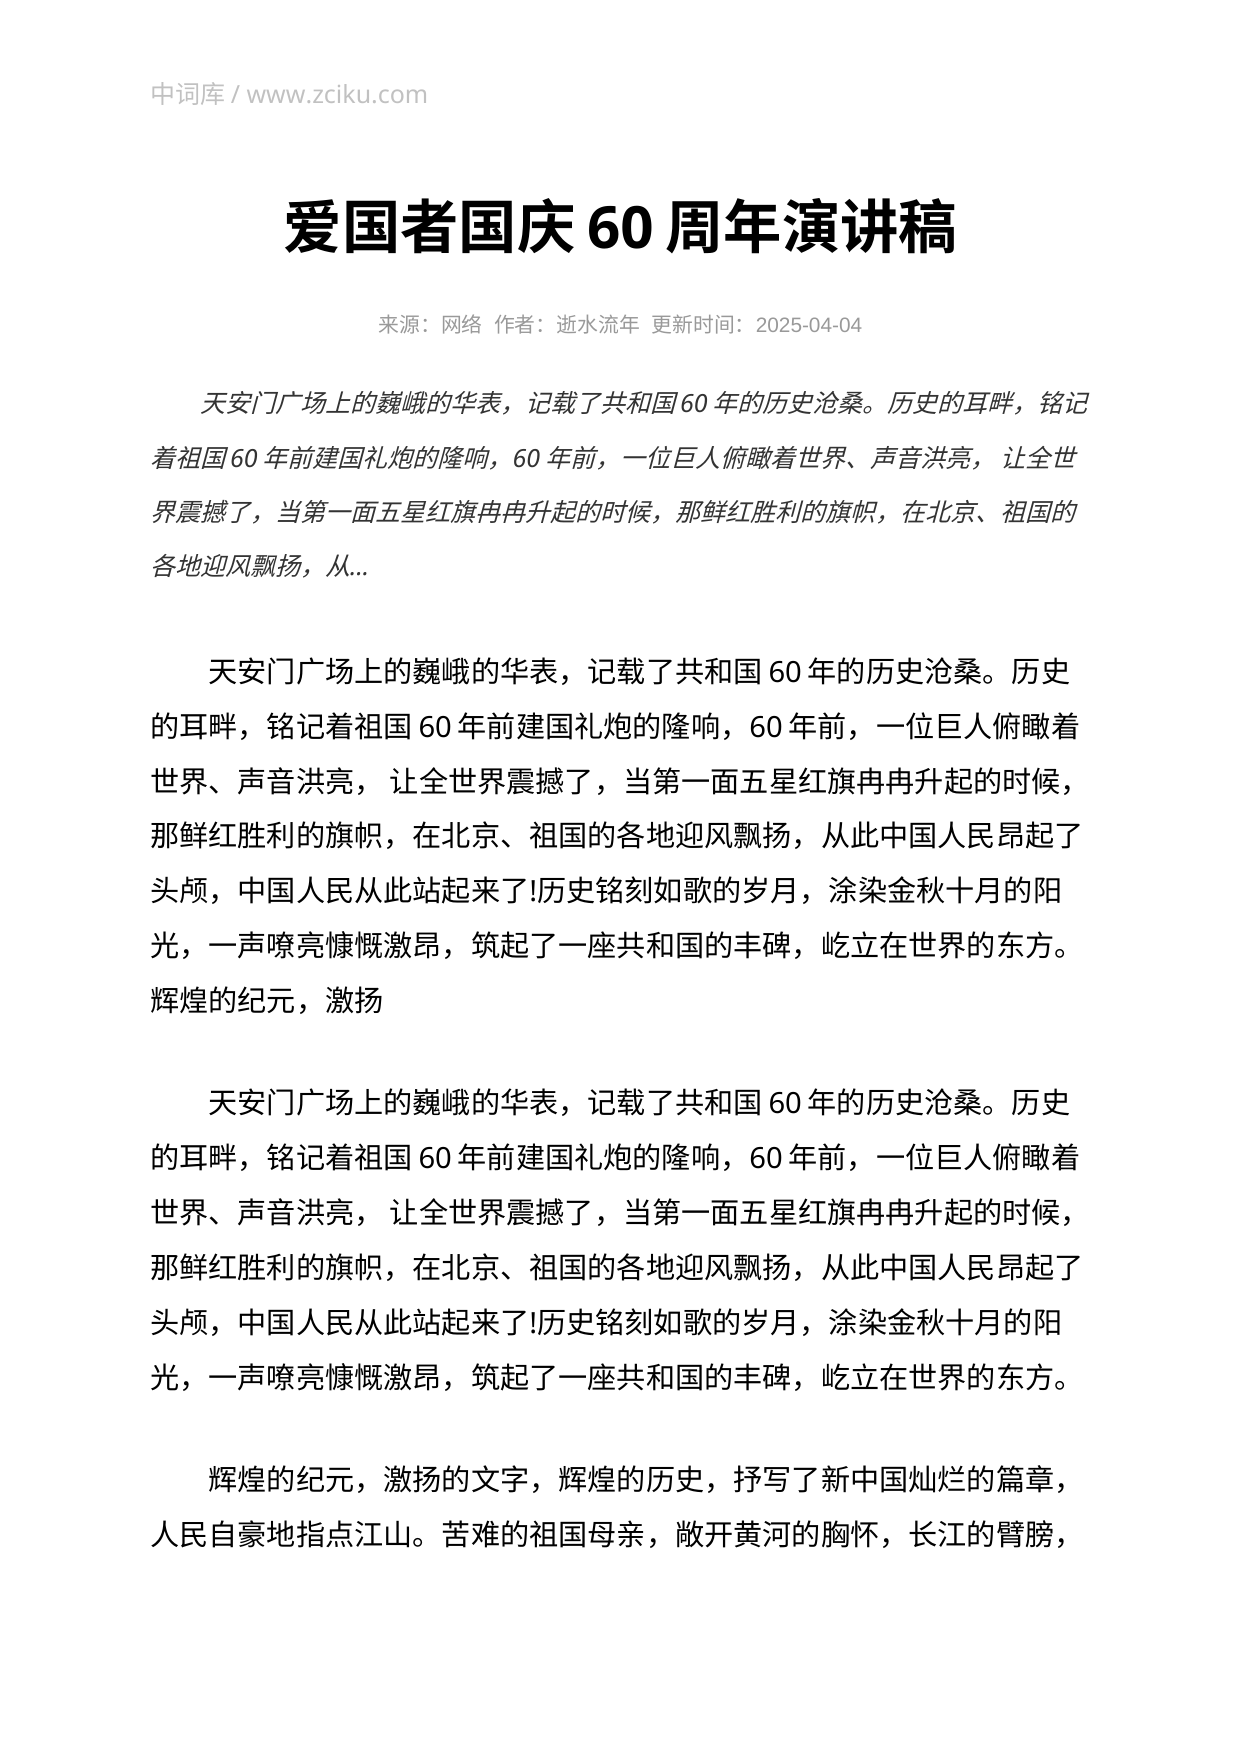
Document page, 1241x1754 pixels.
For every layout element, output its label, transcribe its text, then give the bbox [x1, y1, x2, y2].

text 天安门广场上的巍峨的华表，记载了共和国60年的历史沧桑。历史的耳畔，铭记着祖国60年前建国礼炮的隆响，60年前，一位巨人俯瞰着世界、声音洪亮， 让全世界震撼了，当第一面五星红旗冉冉升起的时候，那鲜红胜利的旗帜，在北京、祖国的各地迎风飘扬，从此中国人民昂起了头颅，中国人民从此站起来了!历史铭刻如歌的岁月，涂染金秋十月的阳光，一声嘹亮慷慨激昂，筑起了一座共和国的丰碑，屹立在世界的东方。 [150, 1079, 1090, 1397]
text 天安门广场上的巍峨的华表，记载了共和国60年的历史沧桑。历史的耳畔，铭记着祖国60年前建国礼炮的隆响，60年前，一位巨人俯瞰着世界、声音洪亮， 让全世界震撼了，当第一面五星红旗冉冉升起的时候，那鲜红胜利的旗帜，在北京、祖国的各地迎风飘扬，从此中国人民昂起了头颅，中国人民从此站起来了!历史铭刻如歌的岁月，涂染金秋十月的阳光，一声嘹亮慷慨激昂，筑起了一座共和国的丰碑，屹立在世界的东方。辉煌的纪元，激扬 [150, 648, 1090, 1020]
text 天安门广场上的巍峨的华表，记载了共和国60年的历史沧桑。历史的耳畔，铭记着祖国60年前建国礼炮的隆响，60年前，一位巨人俯瞰着世界、声音洪亮， 让全世界震撼了，当第一面五星红旗冉冉升起的时候，那鲜红胜利的旗帜，在北京、祖国的各地迎风飘扬，从... [150, 384, 1090, 583]
text 来源：网络 作者：逝水流年 更新时间：2025-04-04 [150, 313, 1090, 337]
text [150, 1456, 1090, 1553]
subtitle 爱国者国庆60周年演讲稿 [150, 181, 1090, 266]
